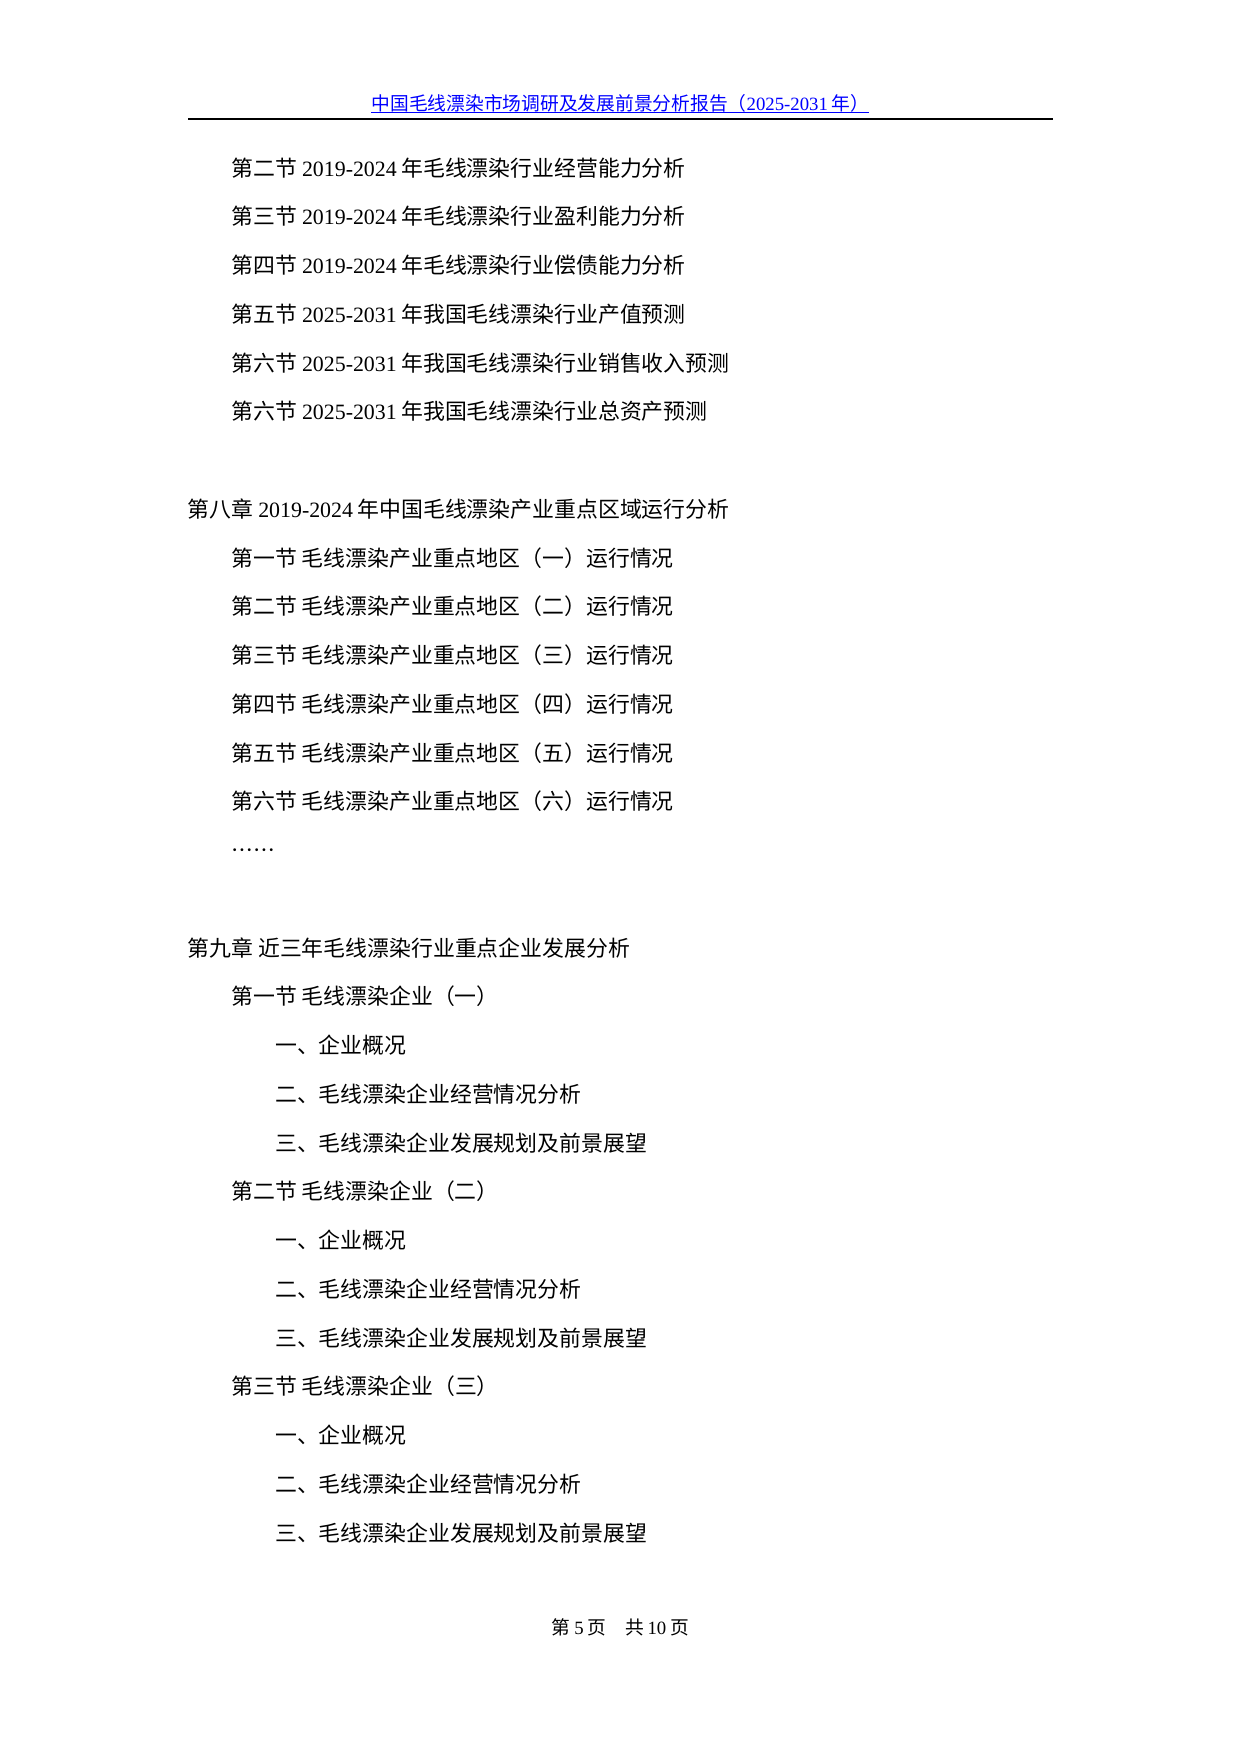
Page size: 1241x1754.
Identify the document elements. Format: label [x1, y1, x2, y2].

text [187, 150, 1053, 1548]
